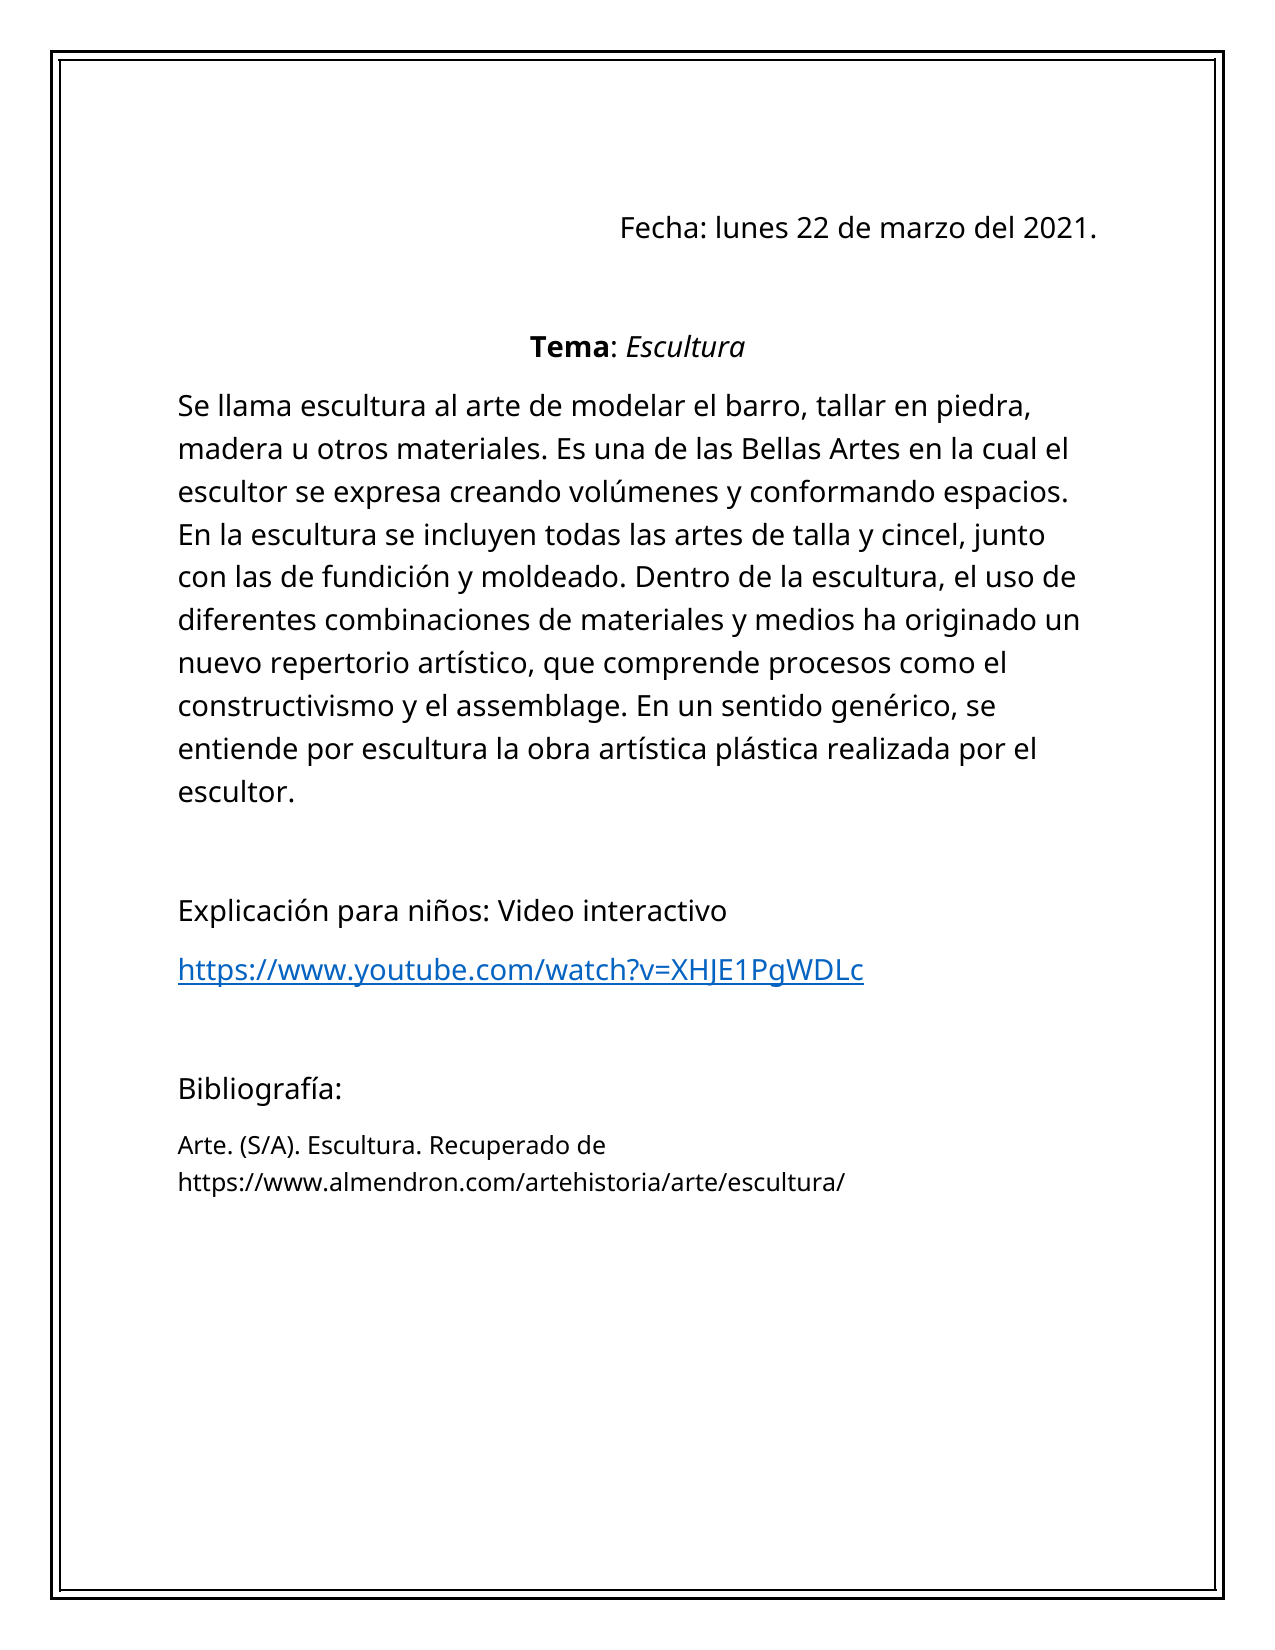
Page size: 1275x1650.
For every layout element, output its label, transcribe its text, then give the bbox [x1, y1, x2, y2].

text Tema: Escultura [177, 326, 1098, 366]
text Arte. (S/A). Escultura. Recuperado de https://www.almendron.com/artehistoria/arte/escultura/ [177, 1128, 1098, 1198]
text Fecha: lunes 22 de marzo del 2021. [177, 207, 1098, 247]
text Bibliografía: [177, 1068, 1098, 1108]
text https://www.youtube.com/watch?v=XHJE1PgWDLc [177, 949, 1098, 989]
text Se llama escultura al arte de modelar el barro, tallar en piedra, madera u otros materiales. Es una de las Bellas Artes en la cual el escultor se expresa creando volúmenes y conformando espacios. En la escultura se incluyen todas las artes de talla y cincel, junto con las de fundición y moldeado. Dentro de la escultura, el uso de diferentes combinaciones de materiales y medios ha originado un nuevo repertorio artístico, que comprende procesos como el constructivismo y el assemblage. En un sentido genérico, se entiende por escultura la obra artística plástica realizada por el escultor. [177, 386, 1098, 811]
text Explicación para niños: Video interactivo [177, 890, 1098, 929]
